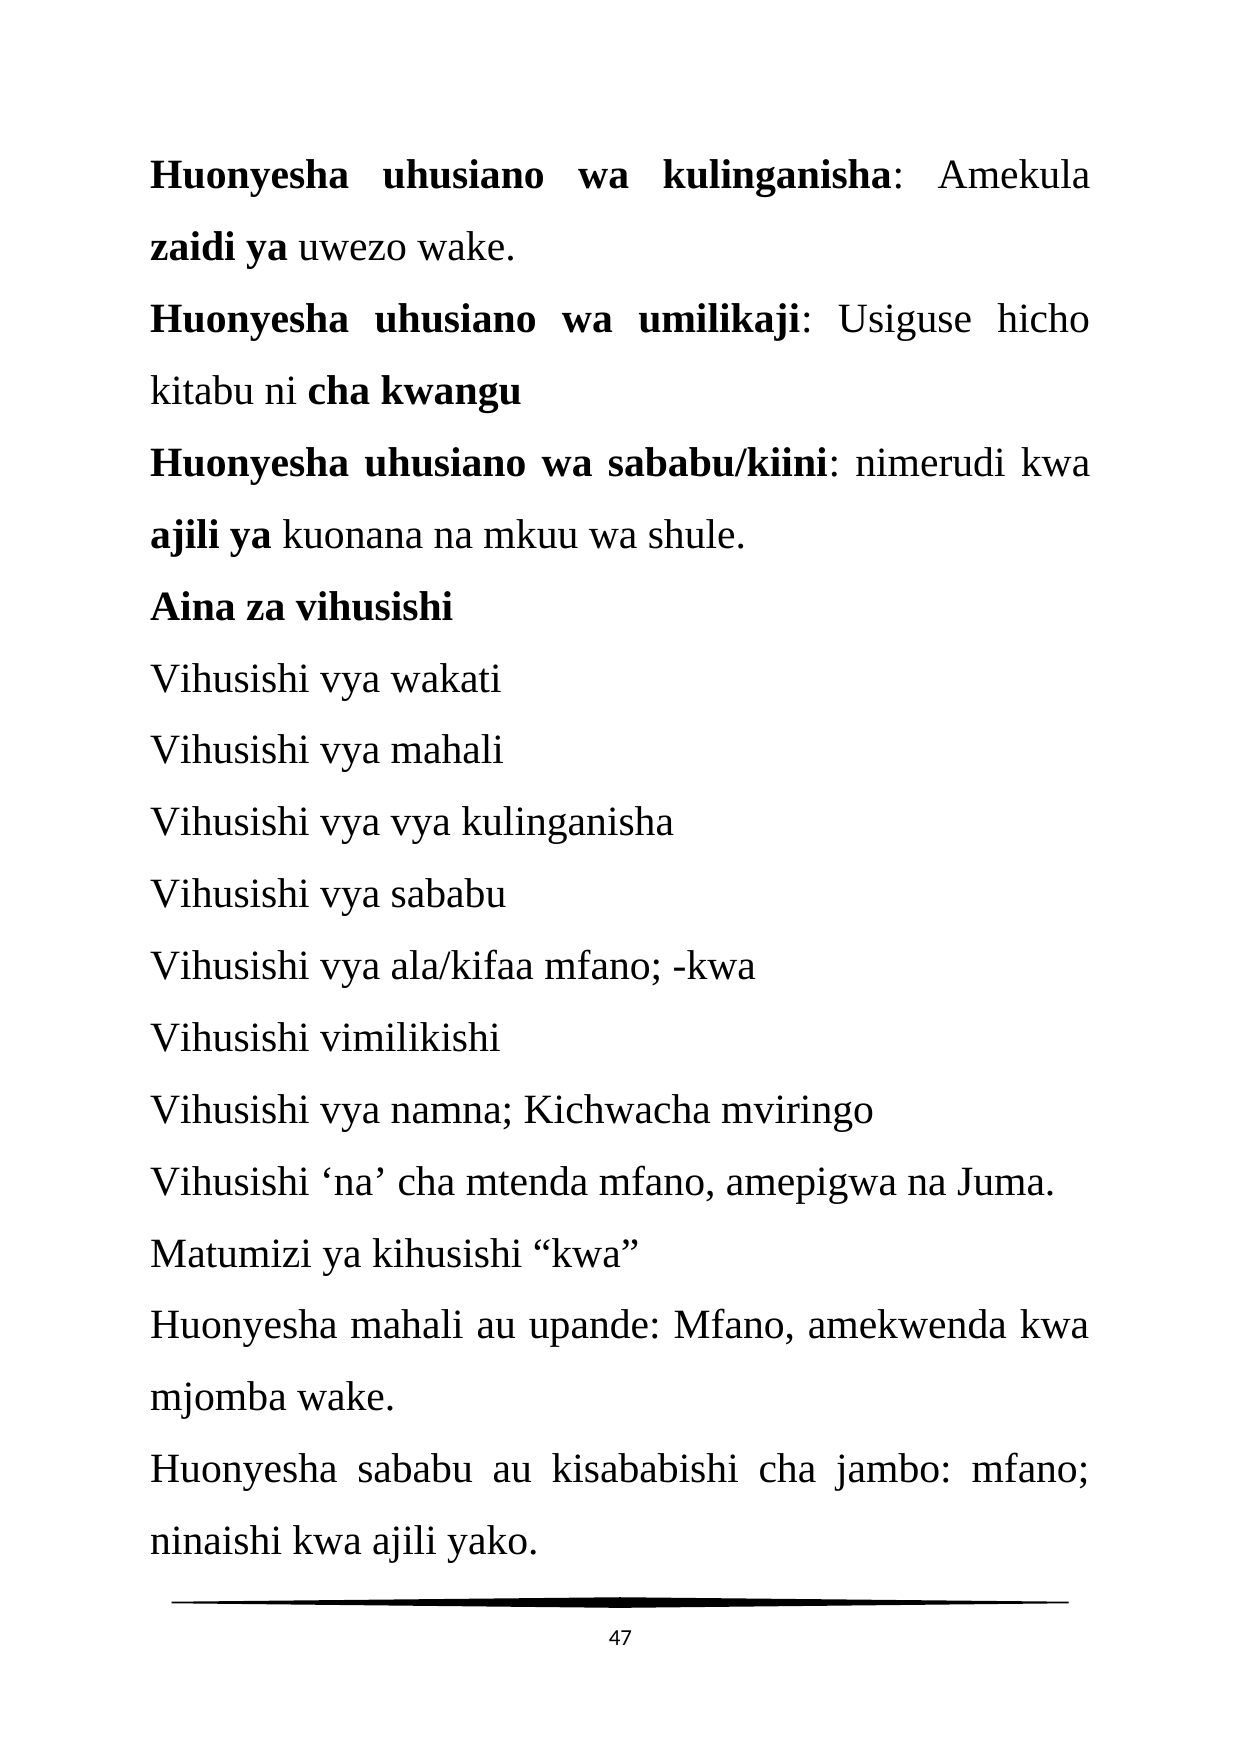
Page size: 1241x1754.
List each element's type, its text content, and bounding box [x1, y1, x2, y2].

text Vihusishi vya ala/kifaa mfano; -kwa [150, 941, 1090, 988]
text Vihusishi vya vya kulinganisha [150, 797, 1090, 845]
text Aina za vihusishi [150, 581, 1090, 629]
text Vihusishi ‘na’ cha mtenda mfano, amepigwa na Juma. [150, 1156, 1090, 1204]
text Huonyesha uhusiano wa kulinganisha: Amekula zaidi ya uwezo wake. [150, 150, 1090, 270]
text Huonyesha uhusiano wa umilikaji: Usiguse hicho kitabu ni cha kwangu [150, 294, 1090, 413]
text Matumizi ya kihusishi “kwa” [150, 1228, 1090, 1276]
text Vihusishi vimilikishi [150, 1012, 1090, 1060]
text Huonyesha uhusiano wa sababu/kiini: nimerudi kwa ajili ya kuonana na mkuu wa shule. [150, 437, 1090, 557]
text Vihusishi vya mahali [150, 725, 1090, 773]
text Huonyesha sababu au kisababishi cha jambo: mfano; ninaishi kwa ajili yako. [150, 1444, 1090, 1563]
text Vihusishi vya sababu [150, 869, 1090, 917]
text Huonyesha mahali au upande: Mfano, amekwenda kwa mjomba wake. [150, 1300, 1090, 1420]
text Vihusishi vya wakati [150, 653, 1090, 701]
text Vihusishi vya namna; Kichwacha mviringo [150, 1084, 1090, 1132]
